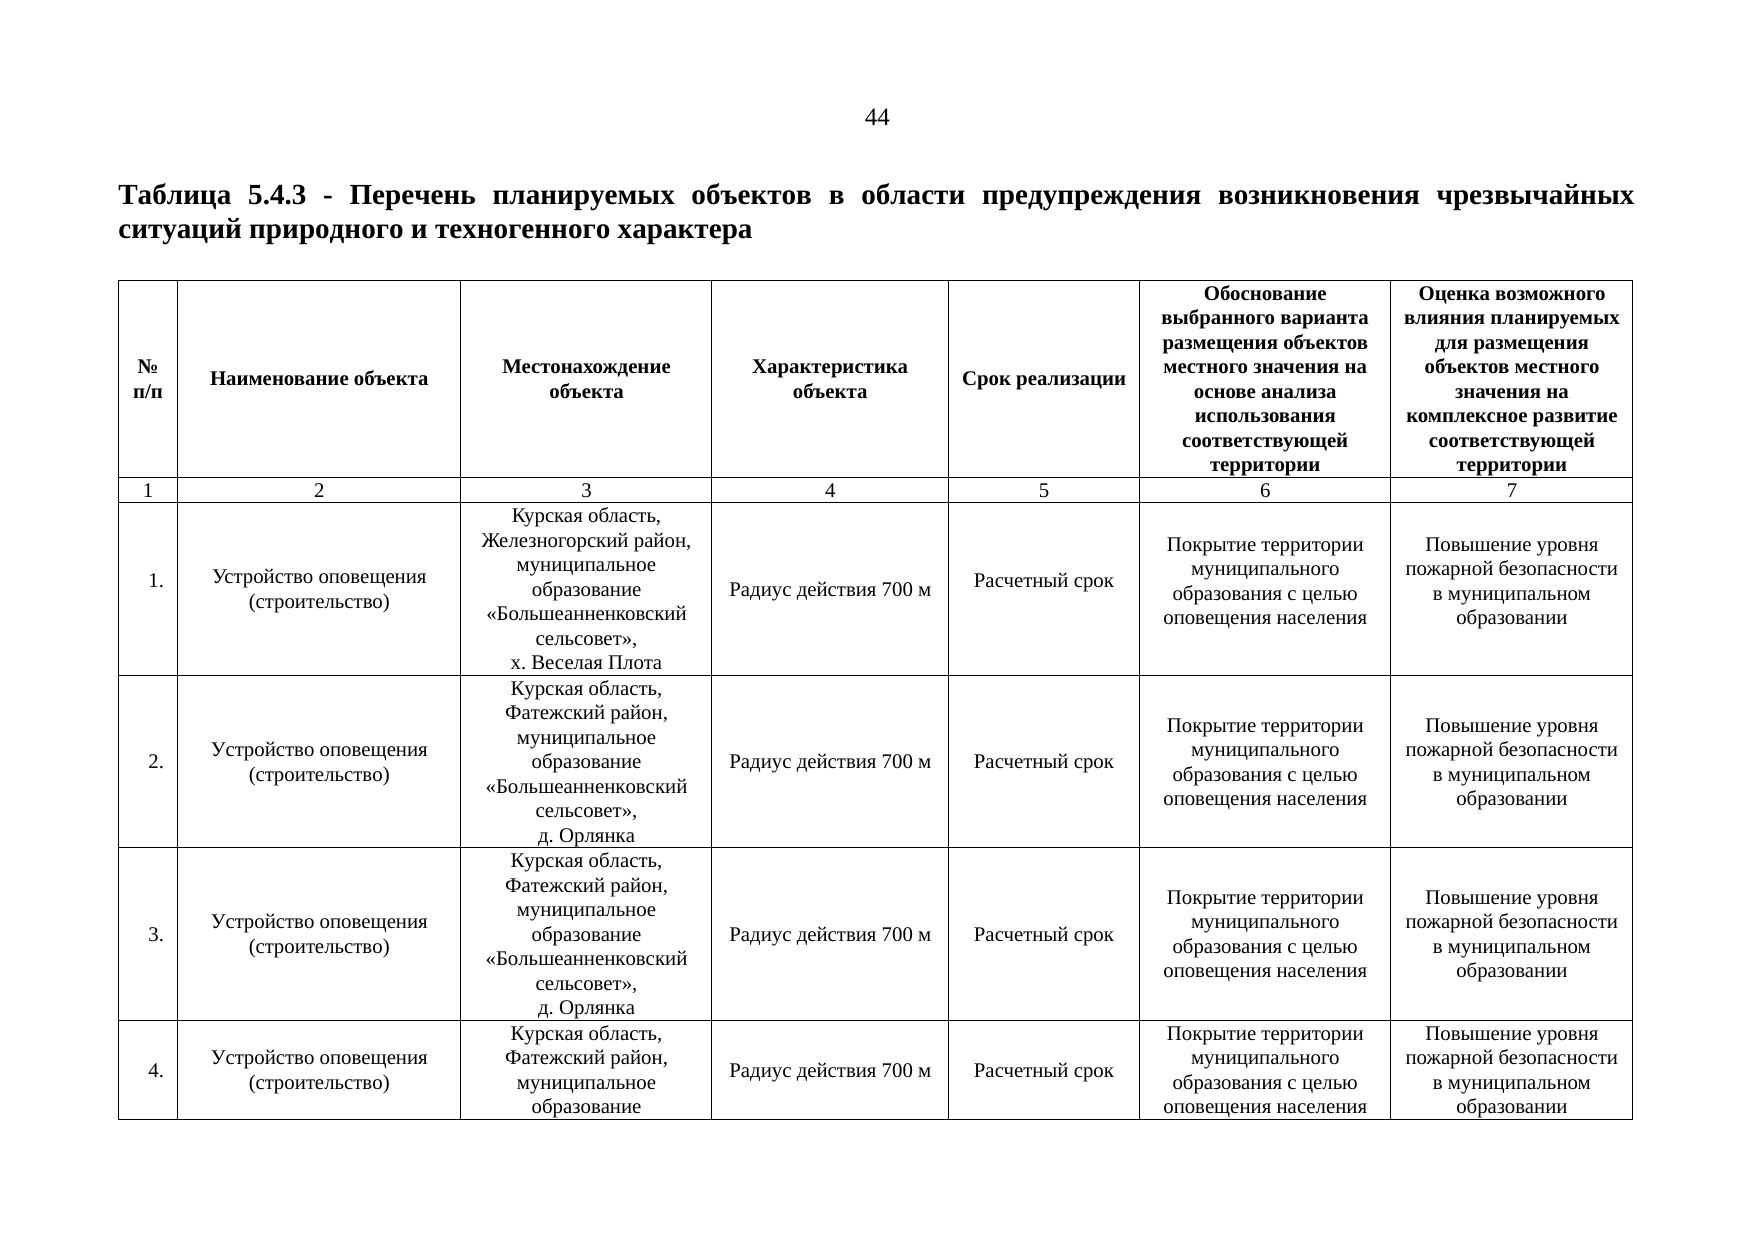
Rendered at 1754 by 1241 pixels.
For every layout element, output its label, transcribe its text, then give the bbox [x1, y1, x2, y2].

table_cell Устройство оповещения (строительство) [178, 1021, 460, 1119]
table_header № п/п [119, 281, 177, 477]
table_cell 7 [1391, 478, 1632, 502]
table_cell [119, 503, 177, 675]
table_cell [119, 1021, 177, 1119]
table_cell 2 [178, 478, 460, 502]
table_cell Курская область, Фатежский район, муниципальное образование «Большеанненковский сельсовет», д. Орлянка [461, 848, 711, 1020]
table_cell Расчетный срок [949, 503, 1139, 675]
table_cell Устройство оповещения (строительство) [178, 848, 460, 1020]
table_cell Расчетный срок [949, 676, 1139, 847]
table_cell Повышение уровня пожарной безопасности в муниципальном образовании [1391, 848, 1632, 1020]
table_header Характеристика объекта [712, 281, 948, 477]
table_header Местонахождение объекта [461, 281, 711, 477]
table_cell Покрытие территории муниципального образования с целью оповещения населения [1140, 676, 1390, 847]
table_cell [1391, 1021, 1632, 1119]
table_cell Повышение уровня пожарной безопасности в муниципальном образовании [1391, 676, 1632, 847]
table_header Оценка возможного влияния планируемых для размещения объектов местного значения на комплексное развитие соответствующей территории [1391, 281, 1632, 477]
table_cell Радиус действия 700 м [712, 503, 948, 675]
table_cell 6 [1140, 478, 1390, 502]
table_cell Устройство оповещения (строительство) [178, 676, 460, 847]
table_cell Курская область, Железногорский район, муниципальное образование «Большеанненковский сельсовет», х. Веселая Плота [461, 503, 711, 675]
table_cell 5 [949, 478, 1139, 502]
table_cell 1 [119, 478, 177, 502]
table_cell Устройство оповещения (строительство) [178, 503, 460, 675]
table_cell Радиус действия 700 м [712, 848, 948, 1020]
table_header Обоснование выбранного варианта размещения объектов местного значения на основе анализа использования соответствующей территории [1140, 281, 1390, 477]
table_cell Курская область, Фатежский район, муниципальное образование «Большеанненковский сельсовет», д. Орлянка [461, 676, 711, 847]
table_cell 4 [712, 478, 948, 502]
table_cell Расчетный срок [949, 1021, 1139, 1119]
table_cell Радиус действия 700 м [712, 676, 948, 847]
table_cell Курская область, Фатежский район, муниципальное образование [461, 1021, 711, 1119]
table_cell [1140, 1021, 1390, 1119]
table_cell [119, 676, 177, 847]
table_cell 3 [461, 478, 711, 502]
text Таблица 5.4.3 - Перечень планируемых объектов в области предупреждения возникновения чрезвычайных ситуаций природного и техногенного характера [118, 177, 1636, 245]
table_cell Покрытие территории муниципального образования с целью оповещения населения [1140, 848, 1390, 1020]
table_cell Расчетный срок [949, 848, 1139, 1020]
table_cell Покрытие территории муниципального образования с целью оповещения населения [1140, 503, 1390, 675]
table_header Наименование объекта [178, 281, 460, 477]
table_cell Радиус действия 700 м [712, 1021, 948, 1119]
table_cell Повышение уровня пожарной безопасности в муниципальном образовании [1391, 503, 1632, 675]
table_cell [119, 848, 177, 1020]
table_header Срок реализации [949, 281, 1139, 477]
